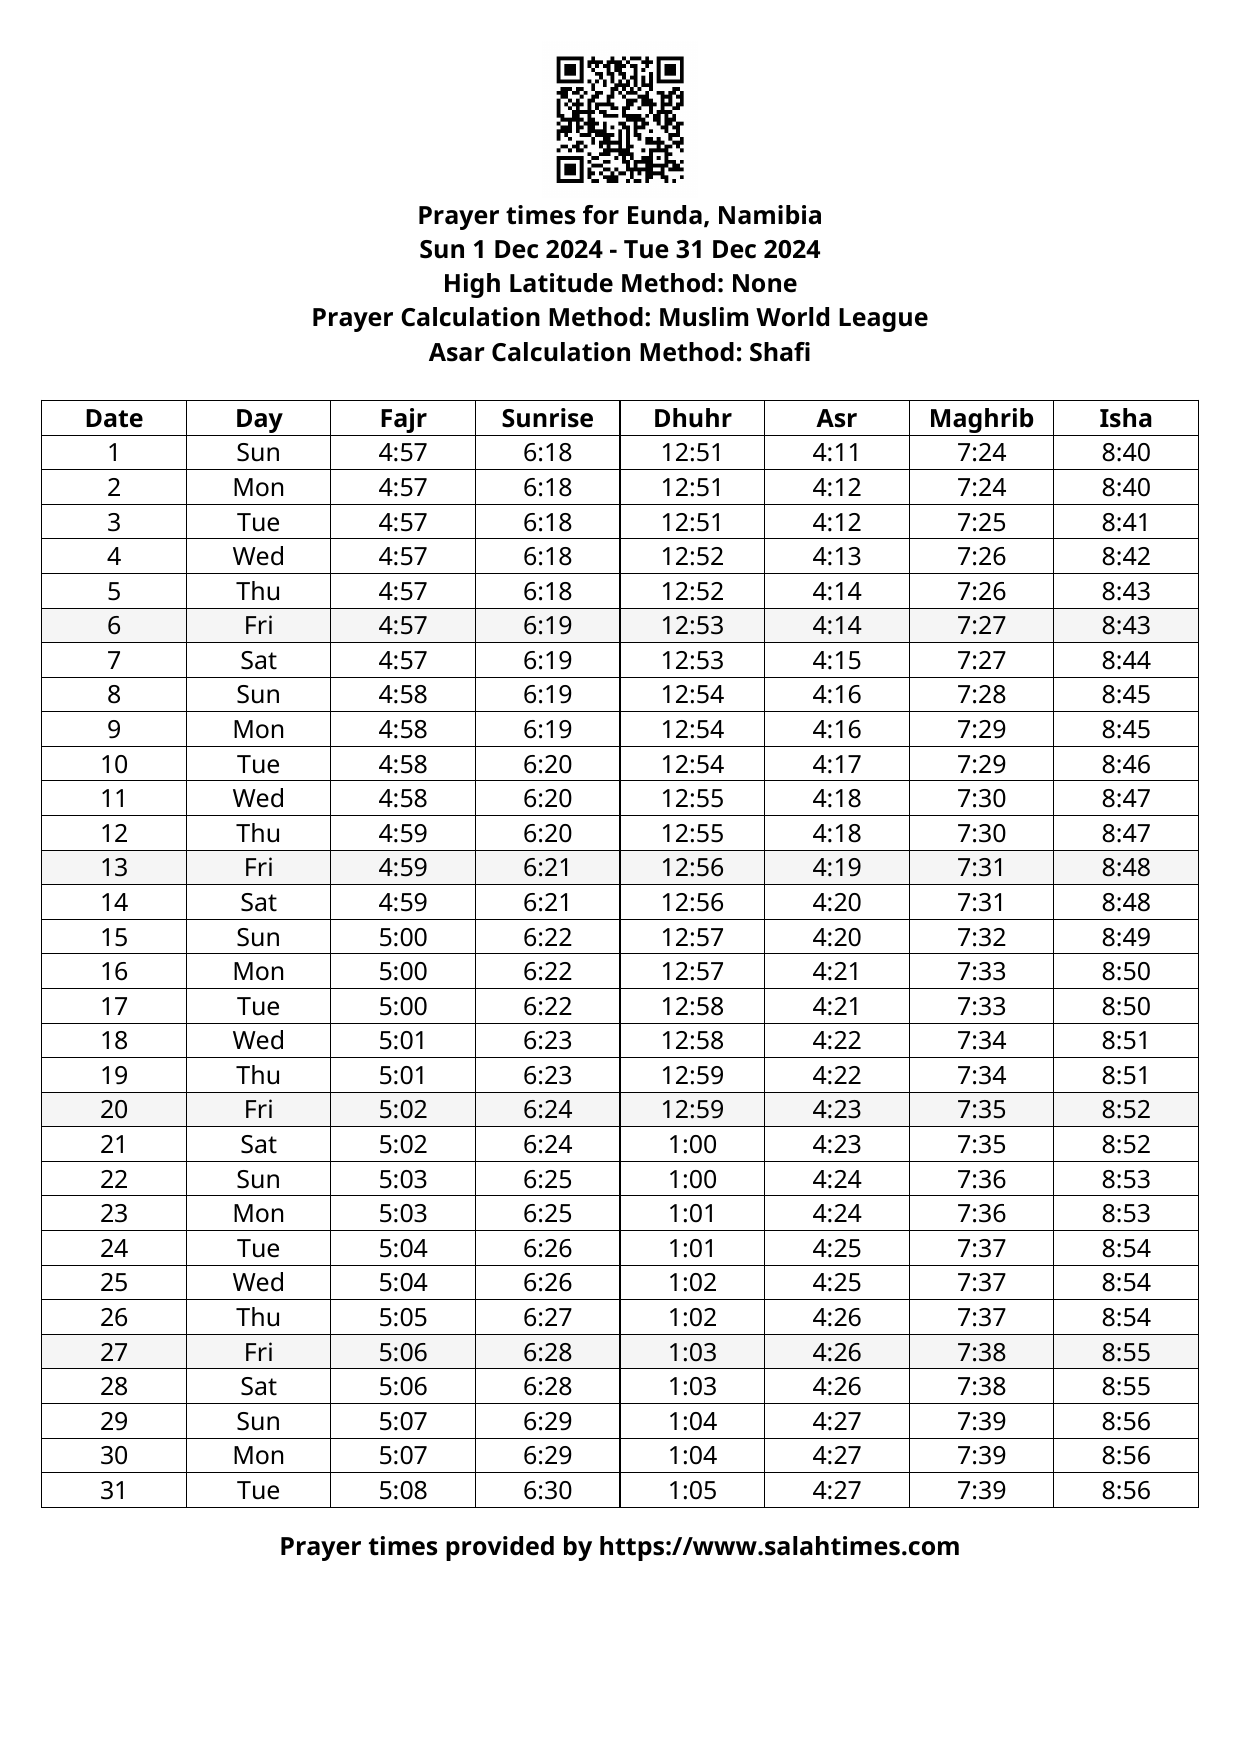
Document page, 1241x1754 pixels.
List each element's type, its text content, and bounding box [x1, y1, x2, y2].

table_cell 1:01 [621, 1196, 764, 1230]
table_cell 8:54 [1054, 1231, 1198, 1264]
table_cell 4:22 [765, 1024, 909, 1057]
table_cell 6:18 [476, 436, 619, 469]
table_cell 6:23 [476, 1024, 619, 1057]
text Prayer Calculation Method: Muslim World League [42, 300, 1198, 334]
table_cell 7:39 [910, 1439, 1053, 1472]
table_cell Wed [187, 1024, 330, 1057]
table_header Sunrise [476, 401, 619, 434]
table_header Day [187, 401, 330, 434]
table_cell 1 [42, 436, 186, 469]
table_cell 22 [42, 1162, 186, 1195]
table_cell 3 [42, 505, 186, 538]
table_cell Sun [187, 1404, 330, 1437]
table_cell 7:39 [910, 1404, 1053, 1437]
table_cell Mon [187, 1439, 330, 1472]
table_cell 6:27 [476, 1300, 619, 1334]
table_cell 6:26 [476, 1231, 619, 1264]
table_cell 8:50 [1054, 954, 1198, 988]
table_cell 12:54 [621, 712, 764, 746]
table_cell 4:18 [765, 781, 909, 815]
table_cell 6:28 [476, 1369, 619, 1403]
table_cell 8 [42, 678, 186, 711]
table_cell 7:38 [910, 1335, 1053, 1368]
table_cell 6:24 [476, 1093, 619, 1126]
table_cell 8:56 [1054, 1473, 1198, 1507]
table_cell 12:57 [621, 920, 764, 953]
table_cell 4:59 [331, 816, 475, 849]
table_cell 4:15 [765, 643, 909, 677]
table_cell 8:56 [1054, 1439, 1198, 1472]
table_cell 7:24 [910, 470, 1053, 504]
table_cell 7:35 [910, 1127, 1053, 1161]
table_cell 12:55 [621, 816, 764, 849]
table_cell 5:00 [331, 989, 475, 1022]
table_cell 7:26 [910, 574, 1053, 607]
table_cell 8:48 [1054, 885, 1198, 919]
table_cell 8:51 [1054, 1024, 1198, 1057]
table_cell 6:20 [476, 781, 619, 815]
table_cell 4:16 [765, 712, 909, 746]
table_cell 7:39 [910, 1473, 1053, 1507]
table_cell 4:57 [331, 609, 475, 642]
table_header Isha [1054, 401, 1198, 434]
table_cell 7:27 [910, 643, 1053, 677]
table_cell 12:53 [621, 643, 764, 677]
table_cell 12:57 [621, 954, 764, 988]
table_cell 6:29 [476, 1404, 619, 1437]
table_cell 12:51 [621, 505, 764, 538]
table_cell 4:21 [765, 954, 909, 988]
table_cell 12:53 [621, 609, 764, 642]
table_cell 17 [42, 989, 186, 1022]
table_cell 5 [42, 574, 186, 607]
table_cell Fri [187, 1335, 330, 1368]
table_cell 7:38 [910, 1369, 1053, 1403]
table_cell 6:26 [476, 1266, 619, 1299]
table_cell 7:31 [910, 851, 1053, 884]
table_cell 12:56 [621, 885, 764, 919]
table_cell 4:57 [331, 574, 475, 607]
table_cell 5:03 [331, 1196, 475, 1230]
table_cell 15 [42, 920, 186, 953]
table_cell 8:48 [1054, 851, 1198, 884]
table_cell 24 [42, 1231, 186, 1264]
table_cell 7:36 [910, 1196, 1053, 1230]
table_cell 23 [42, 1196, 186, 1230]
table_cell 4:16 [765, 678, 909, 711]
table_cell 4:23 [765, 1127, 909, 1161]
table_cell 8:45 [1054, 712, 1198, 746]
table_cell 7:34 [910, 1058, 1053, 1092]
table_cell 12:58 [621, 989, 764, 1022]
table_cell Fri [187, 851, 330, 884]
table_cell 8:52 [1054, 1127, 1198, 1161]
table_cell 4:57 [331, 436, 475, 469]
table_cell Mon [187, 470, 330, 504]
table_cell 28 [42, 1369, 186, 1403]
table_cell 8:50 [1054, 989, 1198, 1022]
table_cell 4:22 [765, 1058, 909, 1092]
table_cell 7:34 [910, 1024, 1053, 1057]
table_cell 7:24 [910, 436, 1053, 469]
table_cell 31 [42, 1473, 186, 1507]
table_cell 5:08 [331, 1473, 475, 1507]
table_cell 27 [42, 1335, 186, 1368]
table_cell Sat [187, 885, 330, 919]
table_cell 12:52 [621, 574, 764, 607]
table_header Fajr [331, 401, 475, 434]
table_cell 4:27 [765, 1473, 909, 1507]
table_cell 12:58 [621, 1024, 764, 1057]
table_cell Sat [187, 1127, 330, 1161]
table_cell 7:29 [910, 712, 1053, 746]
table_cell 8:52 [1054, 1093, 1198, 1126]
table_cell Mon [187, 1196, 330, 1230]
table_cell 4:26 [765, 1335, 909, 1368]
table_cell Sun [187, 678, 330, 711]
text Asar Calculation Method: Shafi [42, 334, 1198, 368]
table_cell 6:29 [476, 1439, 619, 1472]
table_cell 25 [42, 1266, 186, 1299]
table_cell Wed [187, 781, 330, 815]
table_cell 12:51 [621, 436, 764, 469]
table_cell 12 [42, 816, 186, 849]
table_cell 4:11 [765, 436, 909, 469]
table_cell Fri [187, 609, 330, 642]
table_cell 7:37 [910, 1266, 1053, 1299]
table_cell 4:14 [765, 609, 909, 642]
table_cell 14 [42, 885, 186, 919]
table_cell 10 [42, 747, 186, 780]
table_cell 4:21 [765, 989, 909, 1022]
table_cell 8:54 [1054, 1300, 1198, 1334]
table_cell 6:19 [476, 712, 619, 746]
table_cell 7:37 [910, 1231, 1053, 1264]
table_cell 4:27 [765, 1404, 909, 1437]
table_cell 12:56 [621, 851, 764, 884]
table_cell 6:20 [476, 816, 619, 849]
table_cell 7:30 [910, 781, 1053, 815]
table_cell 7:32 [910, 920, 1053, 953]
table_cell 20 [42, 1093, 186, 1126]
table_cell Tue [187, 1231, 330, 1264]
table_cell 8:45 [1054, 678, 1198, 711]
table_header Date [42, 401, 186, 434]
table_cell 12:54 [621, 747, 764, 780]
table_cell Tue [187, 505, 330, 538]
table_cell 6:21 [476, 851, 619, 884]
table_cell 7:36 [910, 1162, 1053, 1195]
table_cell 4:13 [765, 539, 909, 573]
table_cell 8:46 [1054, 747, 1198, 780]
table_cell 8:55 [1054, 1335, 1198, 1368]
table_cell 4:58 [331, 747, 475, 780]
table_cell 4:23 [765, 1093, 909, 1126]
table_cell 4:24 [765, 1162, 909, 1195]
table_cell 4:24 [765, 1196, 909, 1230]
table_cell 6:18 [476, 574, 619, 607]
table_cell Tue [187, 989, 330, 1022]
table_cell 5:00 [331, 954, 475, 988]
table_cell 4:12 [765, 470, 909, 504]
table_cell 5:03 [331, 1162, 475, 1195]
table_cell 6 [42, 609, 186, 642]
table_cell Sun [187, 1162, 330, 1195]
table_cell 6:22 [476, 989, 619, 1022]
table_cell 5:02 [331, 1093, 475, 1126]
table_cell Sun [187, 920, 330, 953]
table_cell 4:57 [331, 643, 475, 677]
table_cell 4:57 [331, 539, 475, 573]
table_cell 4:57 [331, 505, 475, 538]
table_cell 4:58 [331, 781, 475, 815]
table_cell 8:42 [1054, 539, 1198, 573]
table_cell 7:33 [910, 989, 1053, 1022]
table_cell 4:25 [765, 1266, 909, 1299]
table_cell 4:59 [331, 851, 475, 884]
table_cell 1:02 [621, 1266, 764, 1299]
table_cell 6:30 [476, 1473, 619, 1507]
table_cell 4:58 [331, 678, 475, 711]
table_cell 7:31 [910, 885, 1053, 919]
table_cell 8:40 [1054, 470, 1198, 504]
table_cell 6:19 [476, 643, 619, 677]
table_cell 6:18 [476, 539, 619, 573]
table_cell 6:19 [476, 678, 619, 711]
table_cell 6:18 [476, 470, 619, 504]
table_cell 21 [42, 1127, 186, 1161]
table_cell 7:26 [910, 539, 1053, 573]
table_cell 4:27 [765, 1439, 909, 1472]
table_cell 18 [42, 1024, 186, 1057]
table_cell 4:18 [765, 816, 909, 849]
table_cell Mon [187, 712, 330, 746]
table_cell 4:14 [765, 574, 909, 607]
table_cell Sun [187, 436, 330, 469]
table_cell 8:43 [1054, 609, 1198, 642]
table_cell 5:06 [331, 1335, 475, 1368]
table_cell 1:05 [621, 1473, 764, 1507]
table_cell 1:04 [621, 1439, 764, 1472]
table_cell 8:43 [1054, 574, 1198, 607]
table_cell Sat [187, 643, 330, 677]
table_cell 12:59 [621, 1093, 764, 1126]
table_cell Thu [187, 816, 330, 849]
table_cell 26 [42, 1300, 186, 1334]
table_cell 4 [42, 539, 186, 573]
table_cell 5:07 [331, 1404, 475, 1437]
table_cell 8:51 [1054, 1058, 1198, 1092]
table_cell Thu [187, 1300, 330, 1334]
table_cell 1:01 [621, 1231, 764, 1264]
table_cell 5:00 [331, 920, 475, 953]
table_cell 8:54 [1054, 1266, 1198, 1299]
table_cell 4:12 [765, 505, 909, 538]
text High Latitude Method: None [42, 266, 1198, 300]
table_cell 5:04 [331, 1266, 475, 1299]
table_cell Fri [187, 1093, 330, 1126]
table_cell 6:25 [476, 1196, 619, 1230]
table_cell 29 [42, 1404, 186, 1437]
table_cell 6:28 [476, 1335, 619, 1368]
table_cell 7:27 [910, 609, 1053, 642]
table_cell 6:20 [476, 747, 619, 780]
text Prayer times provided by https://www.salahtimes.com [42, 1528, 1198, 1563]
table_cell Wed [187, 1266, 330, 1299]
table_cell 5:01 [331, 1024, 475, 1057]
table_cell Tue [187, 1473, 330, 1507]
table_cell Tue [187, 747, 330, 780]
table_cell 8:53 [1054, 1196, 1198, 1230]
text Sun 1 Dec 2024 - Tue 31 Dec 2024 [42, 232, 1198, 266]
table_cell 8:47 [1054, 816, 1198, 849]
picture [542, 41, 699, 198]
table_cell 6:21 [476, 885, 619, 919]
text Prayer times for Eunda, Namibia [42, 198, 1198, 232]
table_header Maghrib [910, 401, 1053, 434]
table_cell 7:25 [910, 505, 1053, 538]
table_cell 8:56 [1054, 1404, 1198, 1437]
table_cell 12:55 [621, 781, 764, 815]
table_cell 7:33 [910, 954, 1053, 988]
table_cell 6:22 [476, 954, 619, 988]
table_cell 4:25 [765, 1231, 909, 1264]
table_cell 8:55 [1054, 1369, 1198, 1403]
table_cell 5:01 [331, 1058, 475, 1092]
table_cell 8:40 [1054, 436, 1198, 469]
table_cell 6:18 [476, 505, 619, 538]
table_cell 19 [42, 1058, 186, 1092]
table_cell 8:41 [1054, 505, 1198, 538]
table_cell 4:26 [765, 1300, 909, 1334]
table_cell 4:57 [331, 470, 475, 504]
table_cell 2 [42, 470, 186, 504]
table_cell 7:35 [910, 1093, 1053, 1126]
table_cell 4:59 [331, 885, 475, 919]
table_cell 6:25 [476, 1162, 619, 1195]
table_cell 8:44 [1054, 643, 1198, 677]
table_cell 4:20 [765, 920, 909, 953]
table_cell 11 [42, 781, 186, 815]
table_cell 1:03 [621, 1335, 764, 1368]
table_cell 12:59 [621, 1058, 764, 1092]
table_cell 30 [42, 1439, 186, 1472]
table_cell 12:51 [621, 470, 764, 504]
table_cell 5:05 [331, 1300, 475, 1334]
table_cell 6:23 [476, 1058, 619, 1092]
table_header Dhuhr [621, 401, 764, 434]
table_cell 7:28 [910, 678, 1053, 711]
table_cell 8:49 [1054, 920, 1198, 953]
table_cell 7:29 [910, 747, 1053, 780]
table_cell 4:26 [765, 1369, 909, 1403]
table_cell 1:02 [621, 1300, 764, 1334]
table_cell 6:19 [476, 609, 619, 642]
table_header Asr [765, 401, 909, 434]
table_cell 1:03 [621, 1369, 764, 1403]
table_cell 12:54 [621, 678, 764, 711]
table_cell 8:53 [1054, 1162, 1198, 1195]
table_cell 4:19 [765, 851, 909, 884]
table_cell 16 [42, 954, 186, 988]
table_cell 7:30 [910, 816, 1053, 849]
table_cell 12:52 [621, 539, 764, 573]
table_cell 7:37 [910, 1300, 1053, 1334]
table_cell 5:02 [331, 1127, 475, 1161]
table_cell Thu [187, 574, 330, 607]
table_cell 1:00 [621, 1162, 764, 1195]
table_cell 5:04 [331, 1231, 475, 1264]
table_cell 5:07 [331, 1439, 475, 1472]
table_cell 1:00 [621, 1127, 764, 1161]
table_cell Mon [187, 954, 330, 988]
table_cell 6:22 [476, 920, 619, 953]
table_cell 1:04 [621, 1404, 764, 1437]
table_cell 4:58 [331, 712, 475, 746]
table_cell 6:24 [476, 1127, 619, 1161]
table_cell Wed [187, 539, 330, 573]
table_cell 4:20 [765, 885, 909, 919]
table_cell 4:17 [765, 747, 909, 780]
table_cell Sat [187, 1369, 330, 1403]
table_cell 9 [42, 712, 186, 746]
table_cell 7 [42, 643, 186, 677]
table_cell 8:47 [1054, 781, 1198, 815]
table_cell 13 [42, 851, 186, 884]
table_cell Thu [187, 1058, 330, 1092]
table_cell 5:06 [331, 1369, 475, 1403]
